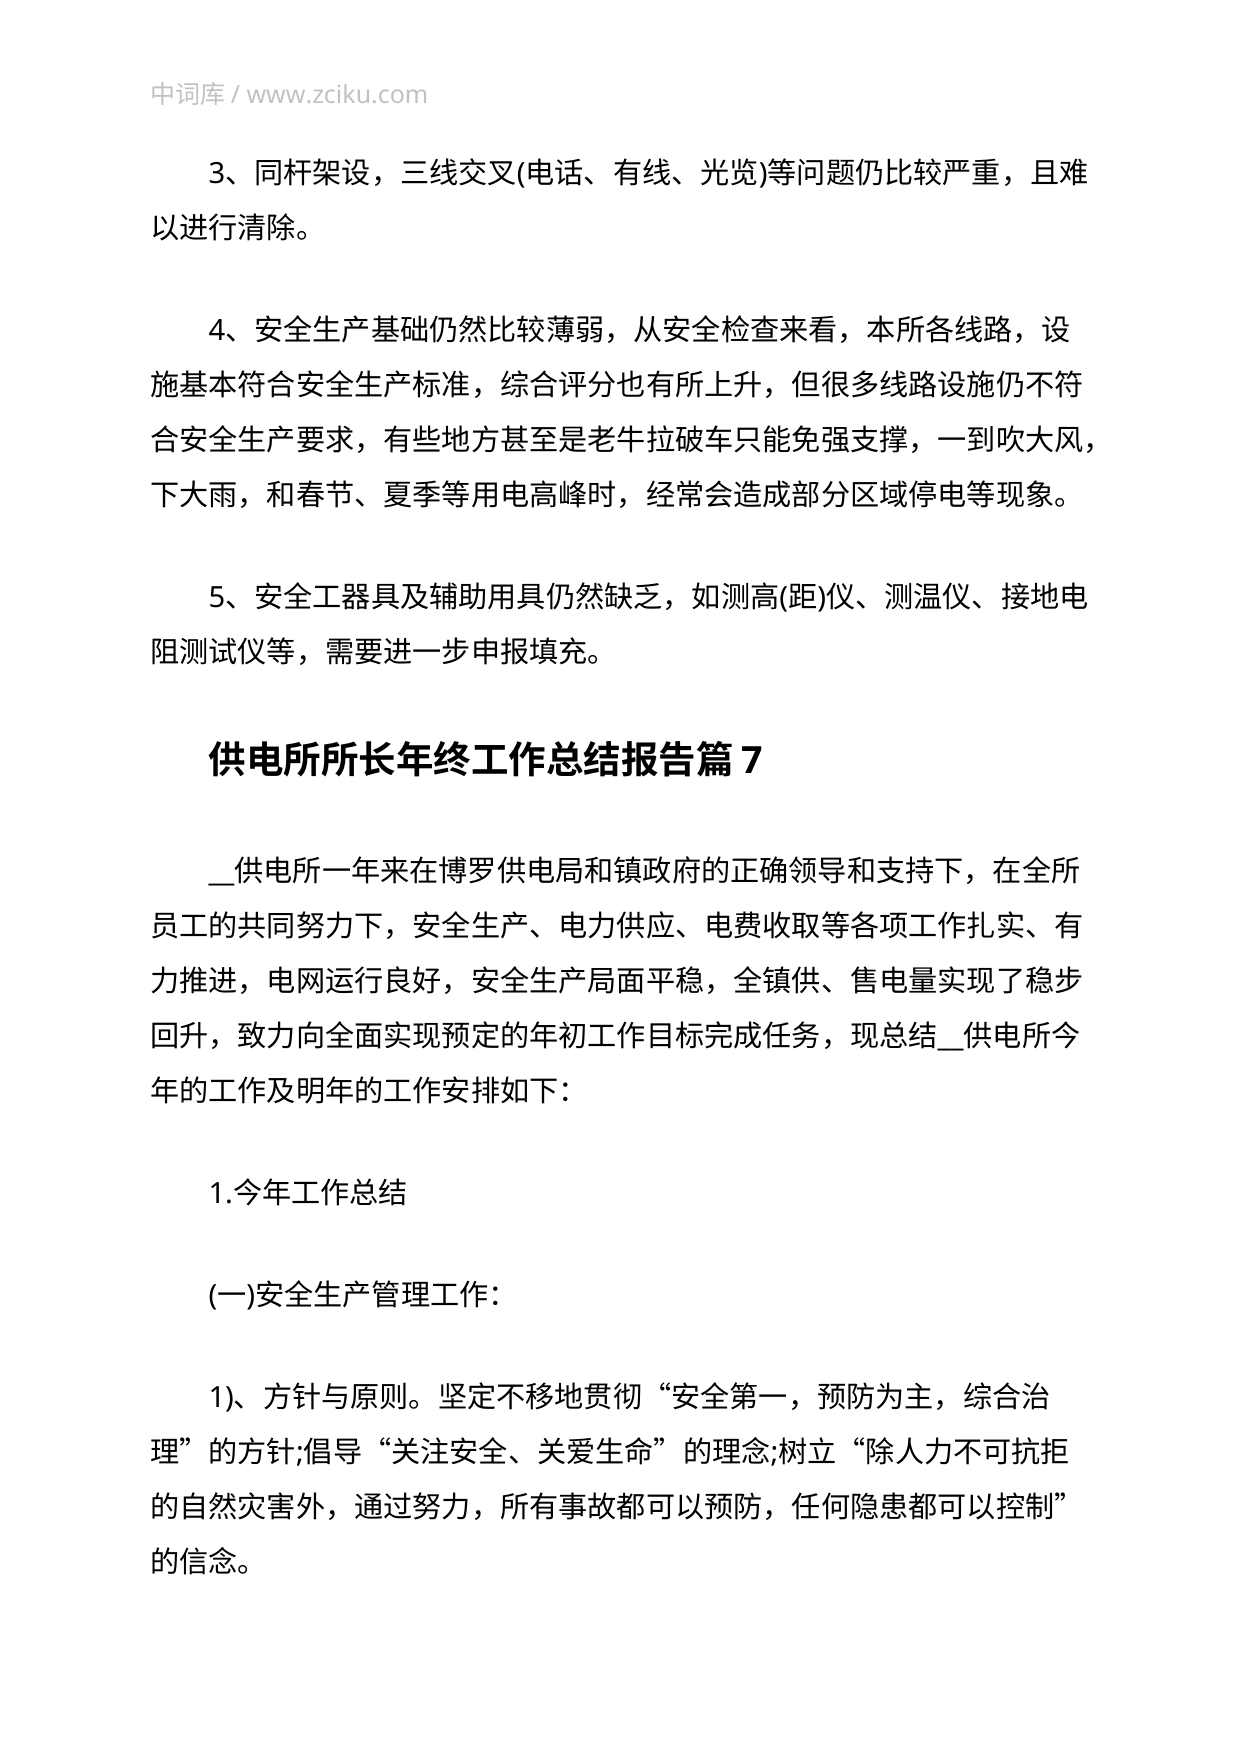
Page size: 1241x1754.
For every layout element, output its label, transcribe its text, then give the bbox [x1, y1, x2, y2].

text 1)、方针与原则。坚定不移地贯彻“安全第一，预防为主，综合治理”的方针;倡导“关注安全、关爱生命”的理念;树立“除人力不可抗拒的自然灾害外，通过努力，所有事故都可以预防，任何隐患都可以控制”的信念。 [150, 1373, 1090, 1580]
text 3、同杆架设，三线交叉(电话、有线、光览)等问题仍比较严重，且难以进行清除。 [150, 150, 1090, 247]
text __供电所一年来在博罗供电局和镇政府的正确领导和支持下，在全所员工的共同努力下，安全生产、电力供应、电费收取等各项工作扎实、有力推进，电网运行良好，安全生产局面平稳，全镇供、售电量实现了稳步回升，致力向全面实现预定的年初工作目标完成任务，现总结__供电所今年的工作及明年的工作安排如下： [150, 848, 1090, 1110]
text 5、安全工器具及辅助用具仍然缺乏，如测高(距)仪、测温仪、接地电阻测试仪等，需要进一步申报填充。 [150, 573, 1090, 671]
text 供电所所长年终工作总结报告篇7 [150, 730, 1090, 784]
text 1.今年工作总结 [150, 1169, 1090, 1212]
text (一)安全生产管理工作： [150, 1271, 1090, 1314]
text 4、安全生产基础仍然比较薄弱，从安全检查来看，本所各线路，设施基本符合安全生产标准，综合评分也有所上升，但很多线路设施仍不符合安全生产要求，有些地方甚至是老牛拉破车只能免强支撑，一到吹大风，下大雨，和春节、夏季等用电高峰时，经常会造成部分区域停电等现象。 [150, 307, 1090, 514]
